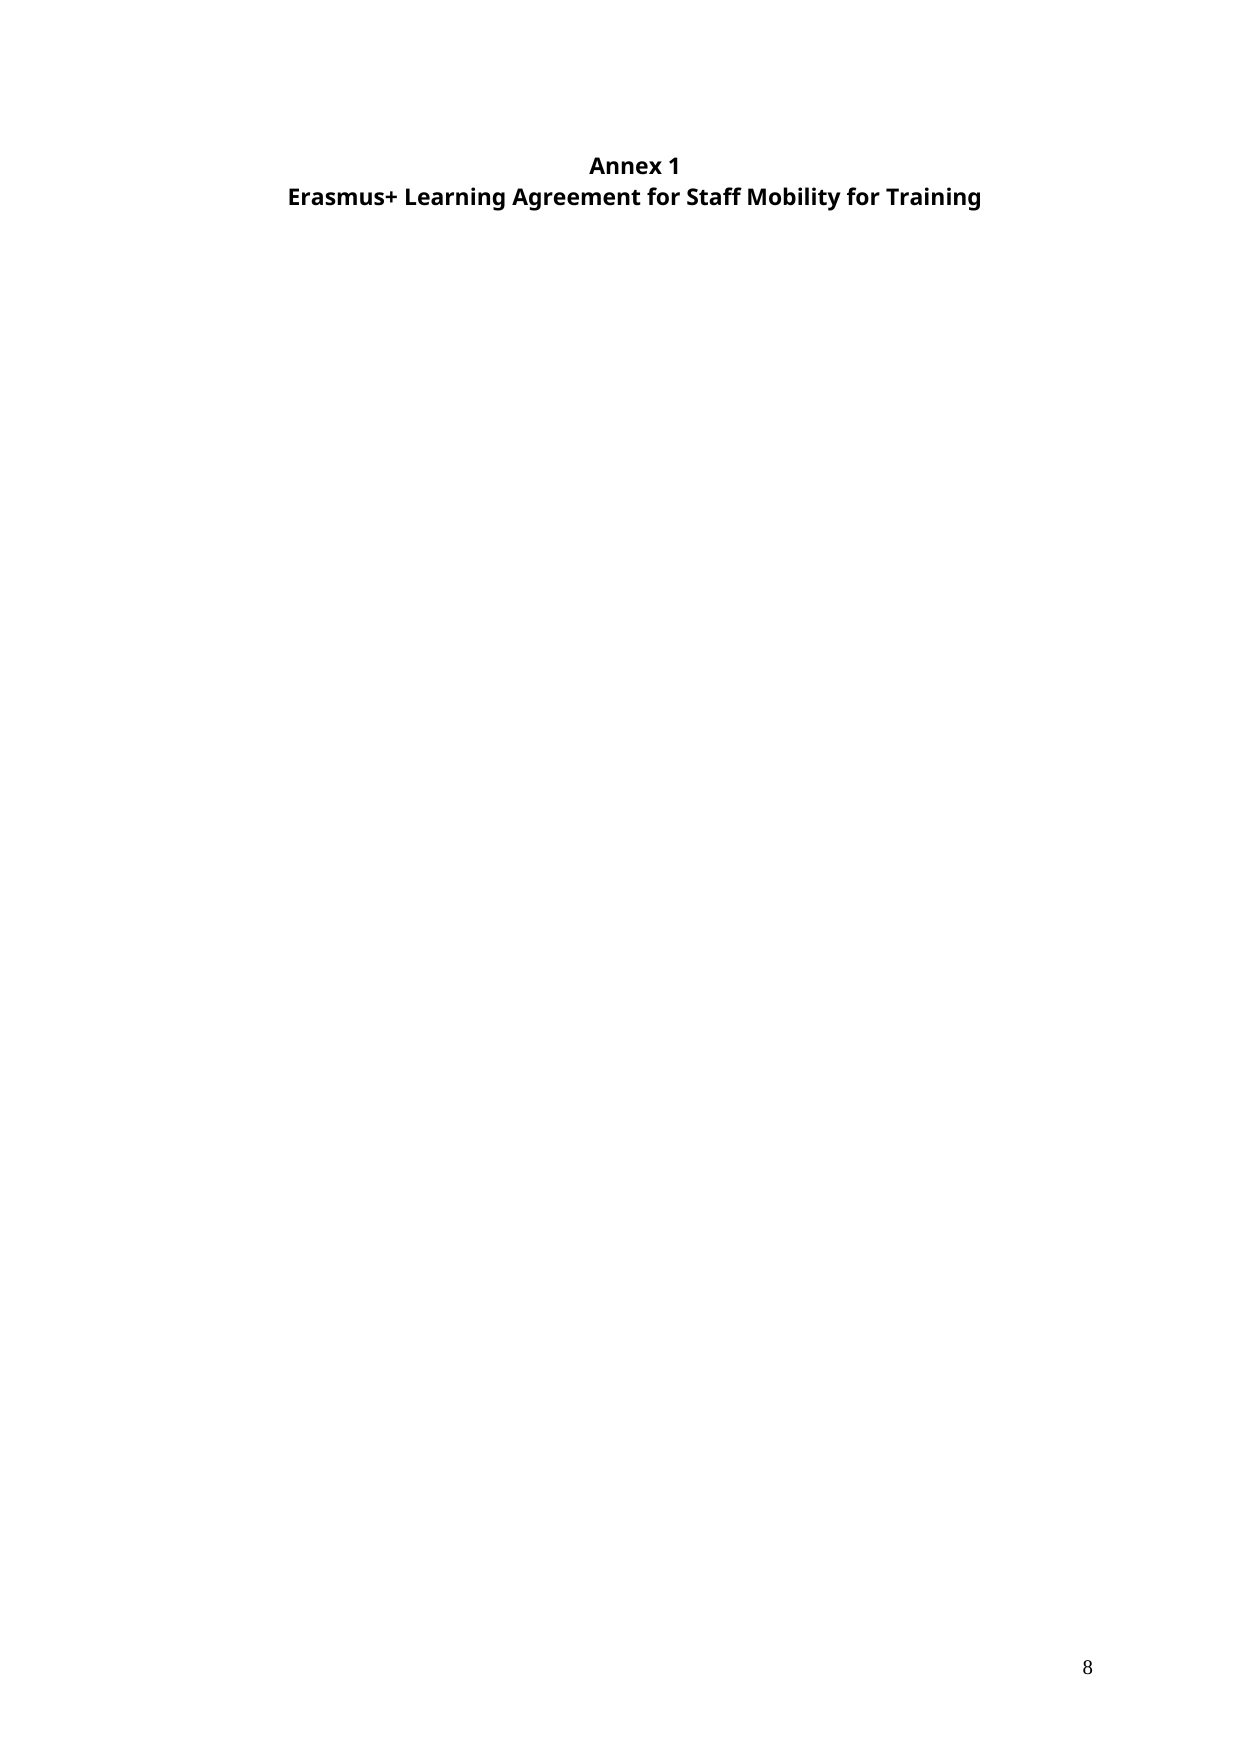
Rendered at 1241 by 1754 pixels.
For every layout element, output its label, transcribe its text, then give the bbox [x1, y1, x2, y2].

text Annex 1 [177, 150, 1093, 181]
text Erasmus+ Learning Agreement for Staff Mobility for Training [177, 181, 1093, 212]
